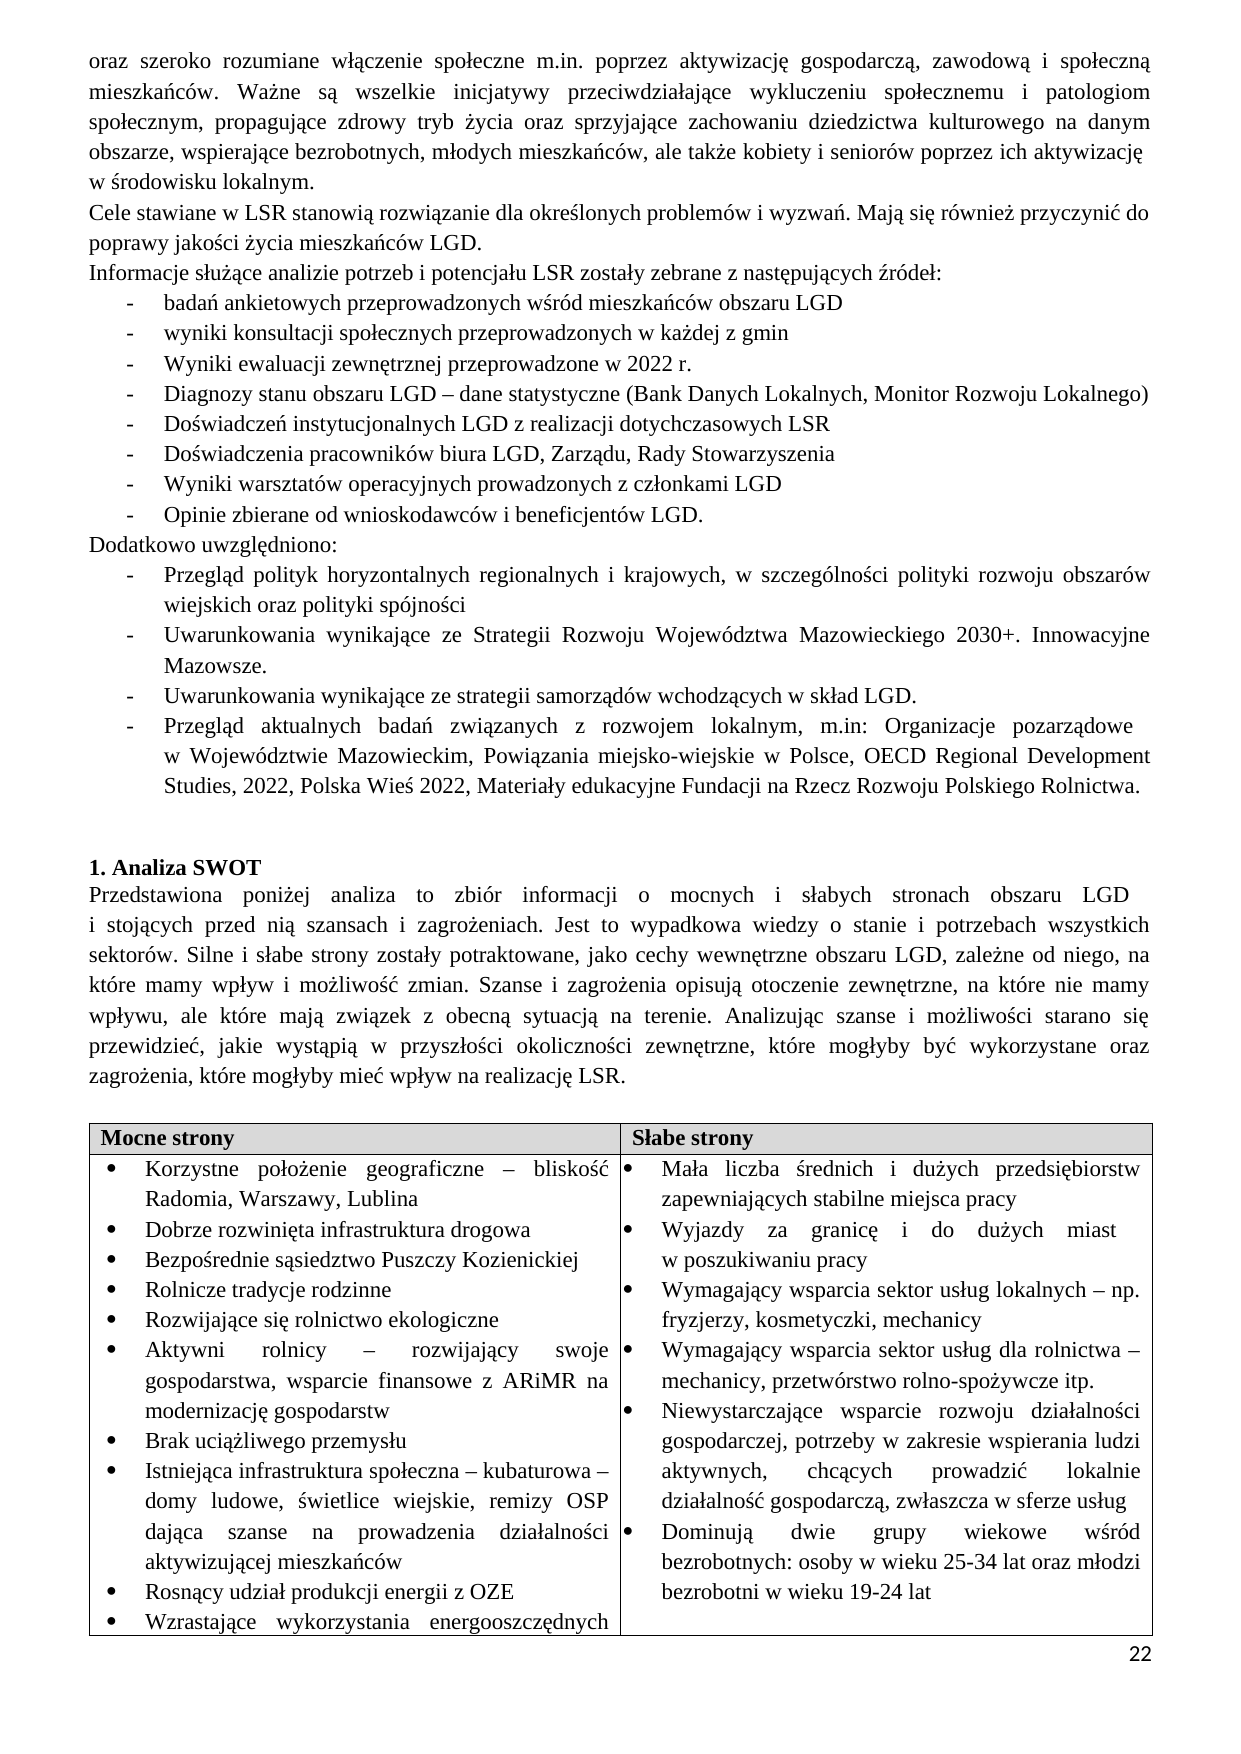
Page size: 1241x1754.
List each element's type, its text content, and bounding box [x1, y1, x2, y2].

list Opinie zbierane od wnioskodawców i beneficjentów LGD. [126, 501, 1152, 527]
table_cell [90, 1155, 620, 1635]
list Diagnozy stanu obszaru LGD – dane statystyczne (Bank Danych Lokalnych, Monitor Rozwoju Lokalnego) [126, 380, 1152, 406]
text Dodatkowo uwzględniono: [89, 531, 1152, 557]
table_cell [621, 1155, 1152, 1635]
list Przegląd aktualnych badań związanych z rozwojem lokalnym, m.in: Organizacje pozarządowe w Województwie Mazowieckim, Powiązania miejsko-wiejskie w Polsce, OECD Regional Development Studies, 2022, Polska Wieś 2022, Materiały edukacyjne Fundacji na Rzecz Rozwoju Polskiego Rolnictwa. [126, 712, 1152, 799]
list badań ankietowych przeprowadzonych wśród mieszkańców obszaru LGD [126, 289, 1152, 316]
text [89, 48, 1152, 195]
list Wyniki warsztatów operacyjnych prowadzonych z członkami LGD [126, 471, 1152, 497]
list Doświadczenia pracowników biura LGD, Zarządu, Rady Stowarzyszenia [126, 440, 1152, 467]
subtitle 1. Analiza SWOT [89, 854, 1152, 880]
list wyniki konsultacji społecznych przeprowadzonych w każdej z gmin [126, 319, 1152, 346]
list Uwarunkowania wynikające ze strategii samorządów wchodzących w skład LGD. [126, 682, 1152, 708]
table_header Słabe strony [621, 1124, 1152, 1154]
text Przedstawiona poniżej analiza to zbiór informacji o mocnych i słabych stronach obszaru LGD i stojących przed nią szansach i zagrożeniach. Jest to wypadkowa wiedzy o stanie i potrzebach wszystkich sektorów. Silne i słabe strony zostały potraktowane, jako cechy wewnętrzne obszaru LGD, zależne od niego, na które mamy wpływ i możliwość zmian. Szanse i zagrożenia opisują otoczenie zewnętrzne, na które nie mamy wpływu, ale które mają związek z obecną sytuacją na terenie. Analizując szanse i możliwości starano się przewidzieć, jakie wystąpią w przyszłości okoliczności zewnętrzne, które mogłyby być wykorzystane oraz zagrożenia, które mogłyby mieć wpływ na realizację LSR. [89, 881, 1152, 1088]
text Informacje służące analizie potrzeb i potencjału LSR zostały zebrane z następujących źródeł: [89, 259, 1152, 285]
list Przegląd polityk horyzontalnych regionalnych i krajowych, w szczególności polityki rozwoju obszarów wiejskich oraz polityki spójności [126, 561, 1152, 618]
list Wyniki ewaluacji zewnętrznej przeprowadzone w 2022 r. [126, 350, 1152, 376]
table_header Mocne strony [90, 1124, 620, 1154]
list Doświadczeń instytucjonalnych LGD z realizacji dotychczasowych LSR [126, 410, 1152, 436]
text Cele stawiane w LSR stanowią rozwiązanie dla określonych problemów i wyzwań. Mają się również przyczynić do poprawy jakości życia mieszkańców LGD. [89, 199, 1152, 255]
list Uwarunkowania wynikające ze Strategii Rozwoju Województwa Mazowieckiego 2030+. Innowacyjne Mazowsze. [126, 622, 1152, 678]
